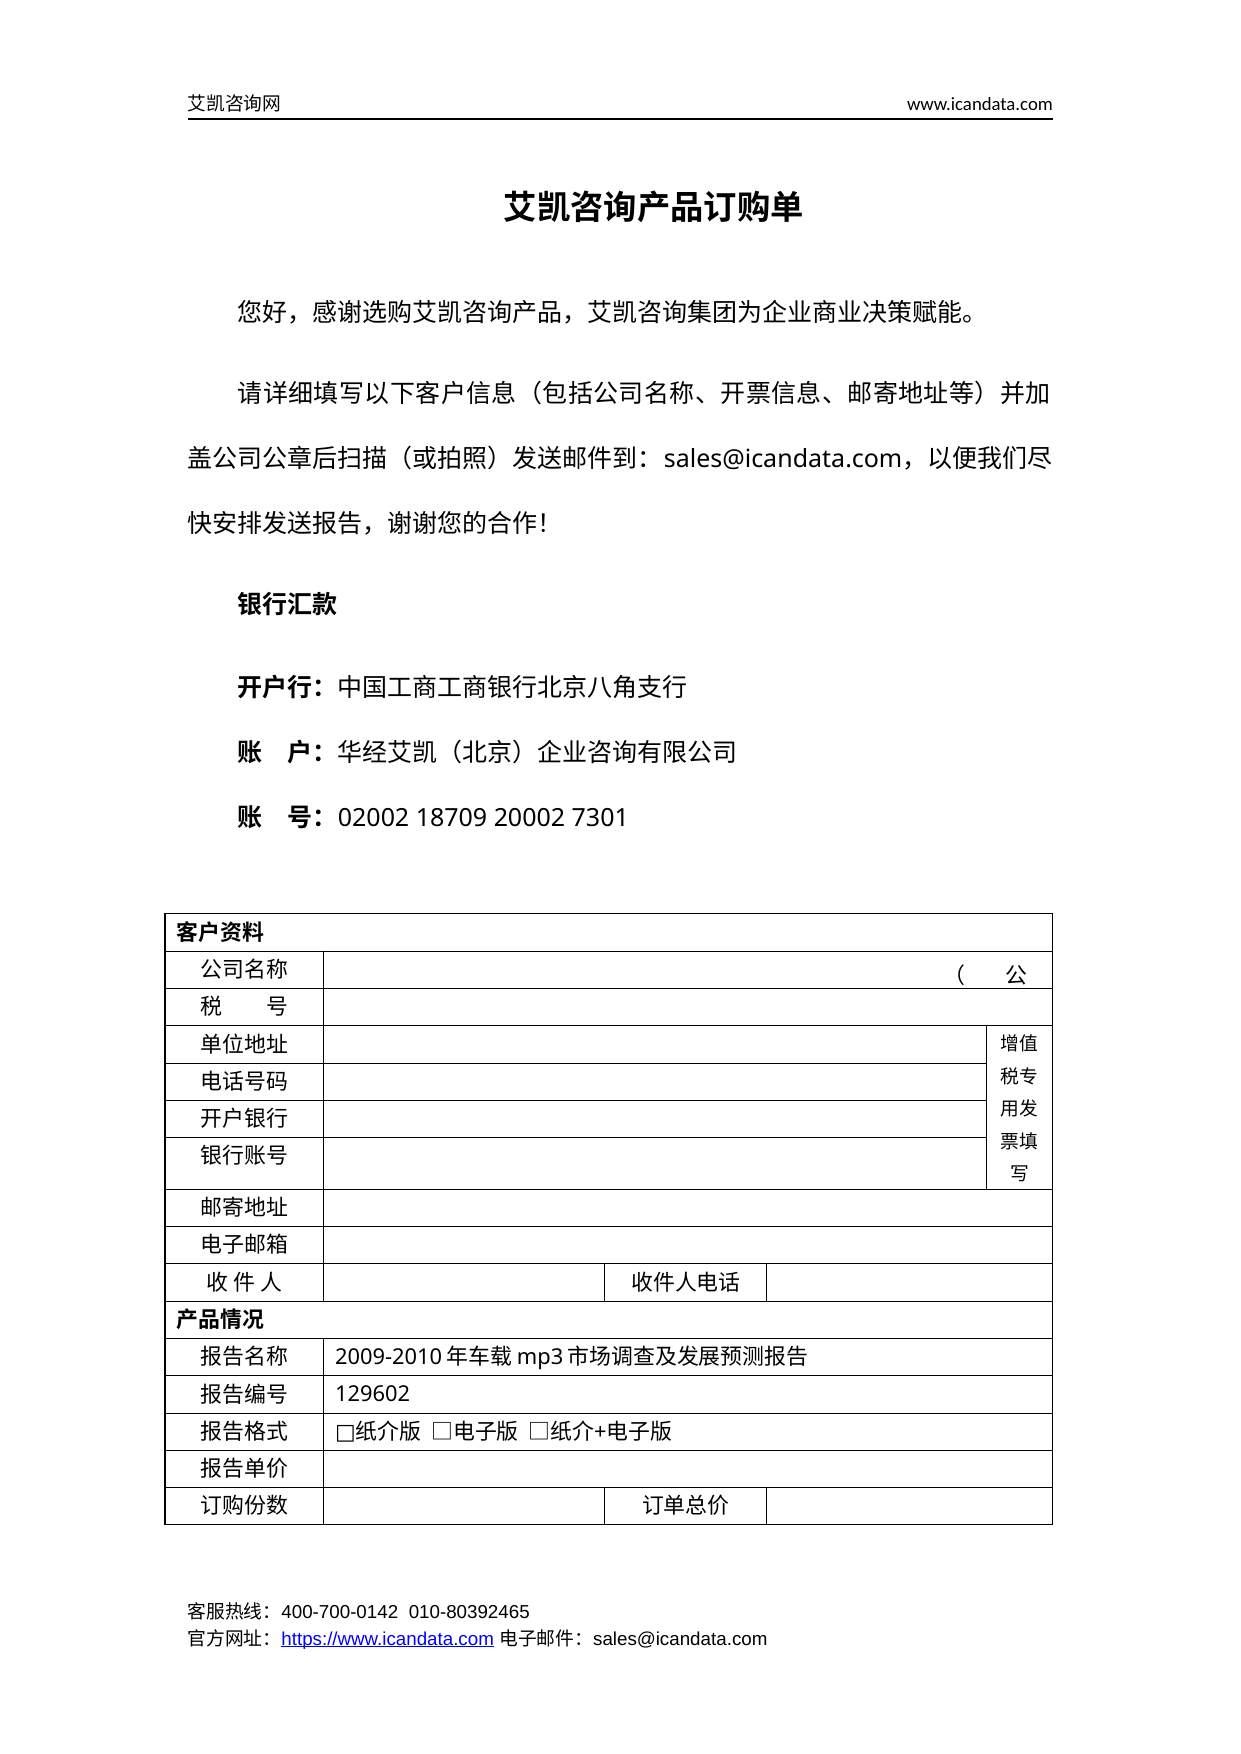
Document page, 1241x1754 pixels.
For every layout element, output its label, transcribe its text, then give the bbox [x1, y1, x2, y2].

table_cell 订单总价 [605, 1488, 766, 1524]
table_cell 电子邮箱 [166, 1227, 323, 1263]
table_cell [324, 1026, 986, 1062]
table_cell [324, 1451, 1052, 1487]
text 开户行：中国工商工商银行北京八角支行 [187, 653, 1053, 718]
table_cell 收件人电话 [605, 1264, 766, 1301]
table_cell 增值税专用发票填写 [987, 1026, 1052, 1189]
text 账 号：02002 18709 20002 7301 [187, 783, 1053, 848]
table_cell 单位地址 [166, 1026, 323, 1062]
table_cell 报告单价 [166, 1451, 323, 1487]
table_cell □纸介版 □电子版 □纸介+电子版 [324, 1414, 1052, 1450]
table_cell 开户银行 [166, 1101, 323, 1137]
table_cell [324, 1101, 986, 1137]
table_cell 产品情况 [166, 1302, 1052, 1338]
table_cell [767, 1488, 1052, 1524]
table_cell 邮寄地址 [166, 1190, 323, 1226]
text 您好，感谢选购艾凯咨询产品，艾凯咨询集团为企业商业决策赋能。 [187, 278, 1053, 343]
table_cell [324, 1488, 604, 1524]
table_cell [324, 1190, 1052, 1226]
table_cell 银行账号 [166, 1138, 323, 1189]
table_cell 129602 [324, 1376, 1052, 1412]
table_cell [324, 1227, 1052, 1263]
table_cell 报告编号 [166, 1376, 323, 1412]
text 账 户：华经艾凯（北京）企业咨询有限公司 [187, 718, 1053, 783]
table_cell 订购份数 [166, 1488, 323, 1524]
table_cell [324, 1264, 604, 1301]
table_cell 报告名称 [166, 1339, 323, 1375]
table_cell [324, 989, 1052, 1025]
table_header 客户资料 [166, 914, 1052, 951]
text 请详细填写以下客户信息（包括公司名称、开票信息、邮寄地址等）并加盖公司公章后扫描（或拍照）发送邮件到：sales@icandata.com，以便我们尽快安排发送报告，谢谢您的合作！ [187, 359, 1053, 554]
table_cell 收 件 人 [166, 1264, 323, 1301]
table_cell [324, 1064, 986, 1100]
table_cell 税 号 [166, 989, 323, 1025]
table_cell [767, 1264, 1052, 1301]
table_cell [324, 1138, 986, 1189]
table_cell 电话号码 [166, 1064, 323, 1100]
table_cell 报告格式 [166, 1414, 323, 1450]
table_cell [324, 952, 1052, 988]
text 艾凯咨询产品订购单 [187, 172, 1053, 237]
table_cell 公司名称 [166, 952, 323, 988]
table_cell 2009-2010年车载mp3市场调查及发展预测报告 [324, 1339, 1052, 1375]
text 银行汇款 [187, 570, 1053, 635]
